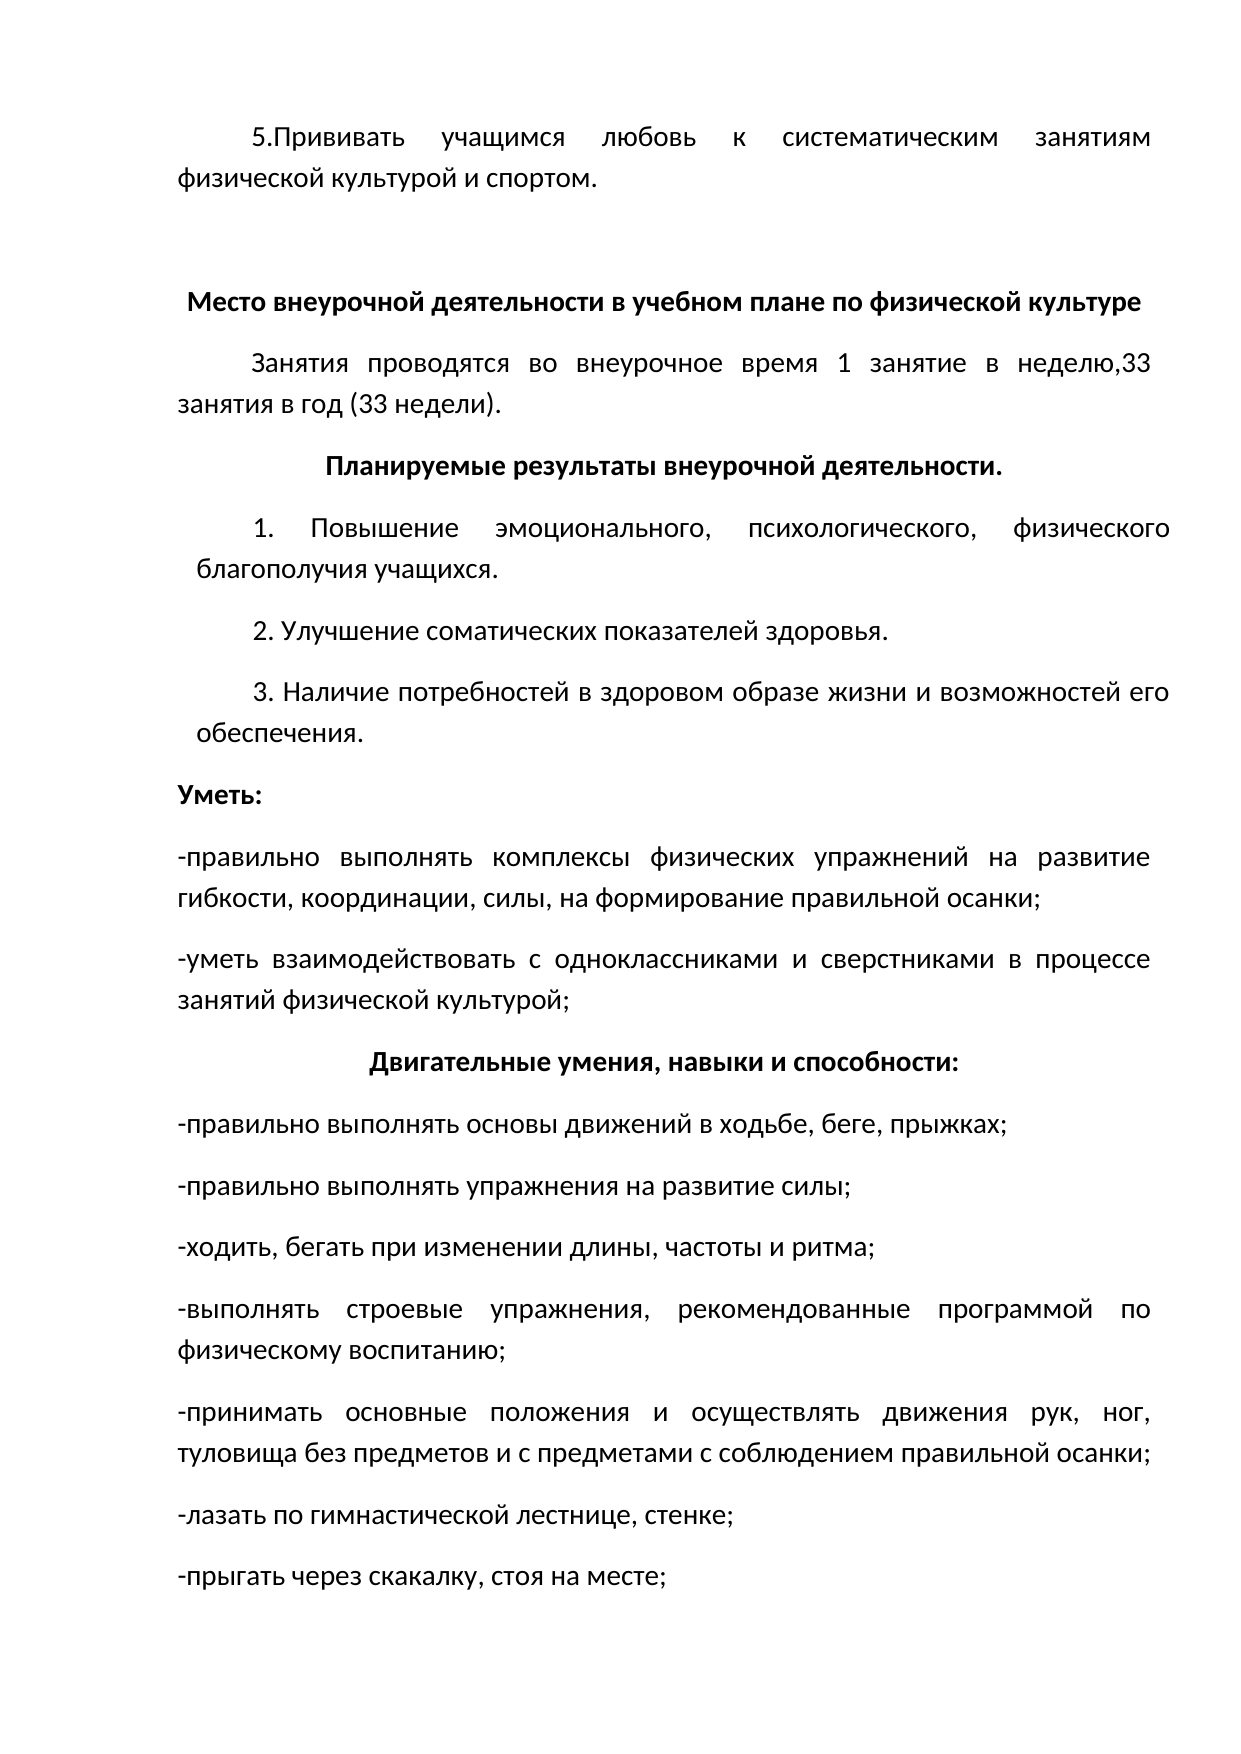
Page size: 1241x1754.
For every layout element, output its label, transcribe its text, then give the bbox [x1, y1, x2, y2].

text -правильно выполнять упражнения на развитие силы; [177, 1167, 1152, 1202]
text 2. Улучшение соматических показателей здоровья. [196, 612, 1171, 647]
text -прыгать через скакалку, стоя на месте; [177, 1557, 1152, 1593]
text Двигательные умения, навыки и способности: [177, 1043, 1152, 1079]
text -ходить, бегать при изменении длины, частоты и ритма; [177, 1228, 1152, 1264]
text -принимать основные положения и осуществлять движения рук, ног, туловища без предметов и с предметами с соблюдением правильной осанки; [177, 1393, 1152, 1469]
text -выполнять строевые упражнения, рекомендованные программой по физическому воспитанию; [177, 1290, 1152, 1367]
text -правильно выполнять основы движений в ходьбе, беге, прыжках; [177, 1105, 1152, 1141]
text -лазать по гимнастической лестнице, стенке; [177, 1496, 1152, 1531]
text Занятия проводятся во внеурочное время 1 занятие в неделю,33 занятия в год (33 недели). [177, 344, 1152, 421]
text Уметь: [177, 776, 1152, 812]
text -уметь взаимодействовать с одноклассниками и сверстниками в процессе занятий физической культурой; [177, 941, 1152, 1017]
text Планируемые результаты внеурочной деятельности. [177, 447, 1152, 483]
text 1. Повышение эмоционального, психологического, физического благополучия учащихся. [196, 509, 1171, 585]
text Место внеурочной деятельности в учебном плане по физической культуре [177, 283, 1152, 318]
text -правильно выполнять комплексы физических упражнений на развитие гибкости, координации, силы, на формирование правильной осанки; [177, 838, 1152, 914]
text 3. Наличие потребностей в здоровом образе жизни и возможностей его обеспечения. [196, 673, 1171, 750]
text 5.Прививать учащимся любовь к систематическим занятиям физической культурой и спортом. [177, 118, 1152, 195]
